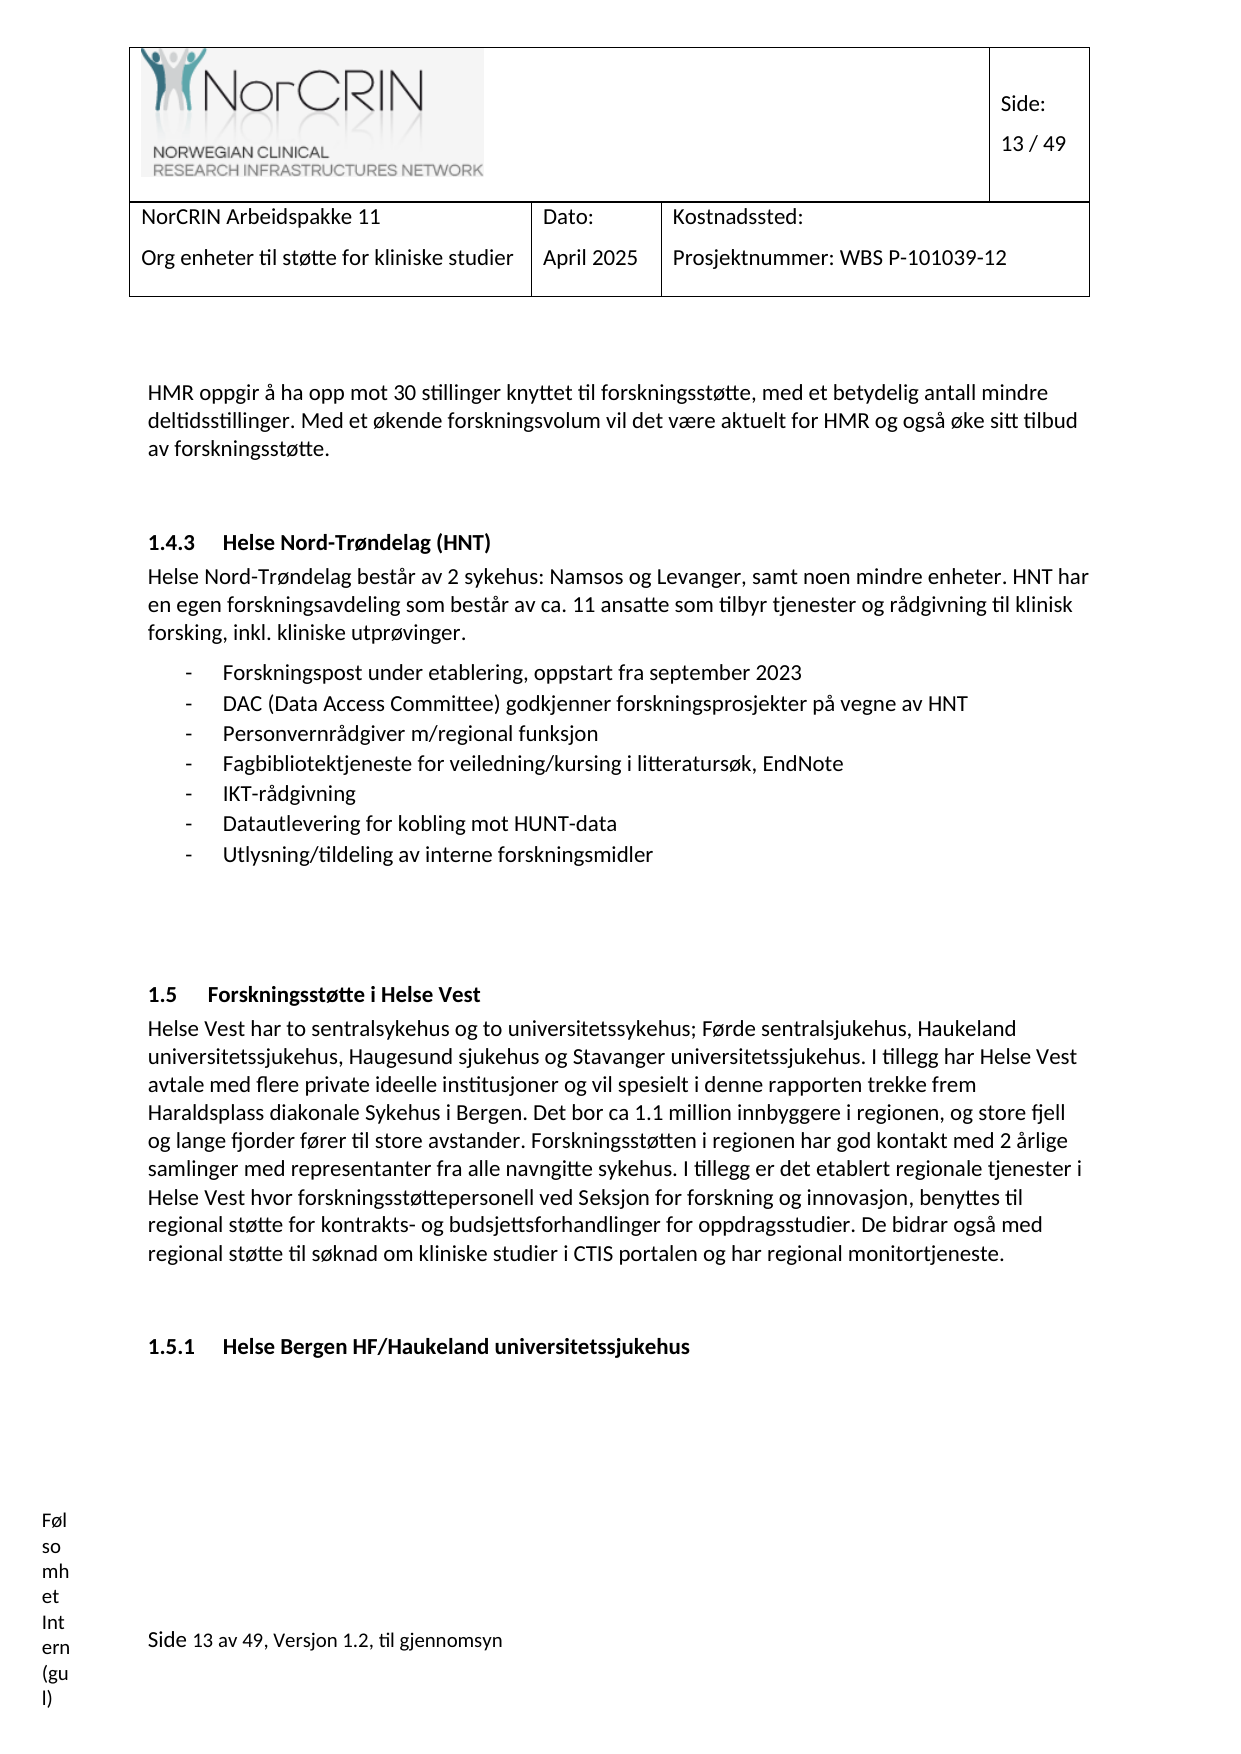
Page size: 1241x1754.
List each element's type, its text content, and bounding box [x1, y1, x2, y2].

list Forskningspost under etablering, oppstart fra september 2023 [185, 658, 1093, 687]
text Helse Vest har to sentralsykehus og to universitetssykehus; Førde sentralsjukehus, Haukeland universitetssjukehus, Haugesund sjukehus og Stavanger universitetssjukehus. I tillegg har Helse Vest avtale med flere private ideelle institusjoner og vil spesielt i denne rapporten trekke frem Haraldsplass diakonale Sykehus i Bergen. Det bor ca 1.1 million innbyggere i regionen, og store fjell og lange fjorder fører til store avstander. Forskningsstøtten i regionen har god kontakt med 2 årlige samlinger med representanter fra alle navngitte sykehus. I tillegg er det etablert regionale tjenester i Helse Vest hvor forskningsstøttepersonell ved Seksjon for forskning og innovasjon, benyttes til regional støtte for kontrakts- og budsjettsforhandlinger for oppdragsstudier. De bidrar også med regional støtte til søknad om kliniske studier i CTIS portalen og har regional monitortjeneste. [148, 1014, 1093, 1267]
text Helse Nord-Trøndelag består av 2 sykehus: Namsos og Levanger, samt noen mindre enheter. HNT har en egen forskningsavdeling som består av ca. 11 ansatte som tilbyr tjenester og rådgivning til klinisk forsking, inkl. kliniske utprøvinger. [148, 562, 1093, 646]
list Datautlevering for kobling mot HUNT-data [185, 809, 1093, 838]
list Utlysning/tildeling av interne forskningsmidler [185, 840, 1093, 868]
subtitle Helse Bergen HF/Haukeland universitetssjukehus [148, 1332, 1093, 1360]
list Fagbibliotektjeneste for veiledning/kursing i litteratursøk, EndNote [185, 749, 1093, 777]
list IKT-rådgivning [185, 779, 1093, 807]
list DAC (Data Access Committee) godkjenner forskningsprosjekter på vegne av HNT [185, 689, 1093, 717]
text HMR oppgir å ha opp mot 30 stillinger knyttet til forskningsstøtte, med et betydelig antall mindre deltidsstillinger. Med et økende forskningsvolum vil det være aktuelt for HMR og også øke sitt tilbud av forskningsstøtte. [148, 378, 1093, 462]
subtitle Forskningsstøtte i Helse Vest [148, 980, 1093, 1008]
subtitle Helse Nord-Trøndelag (HNT) [148, 528, 1093, 556]
list Personvernrådgiver m/regional funksjon [185, 719, 1093, 747]
picture [141, 48, 484, 177]
